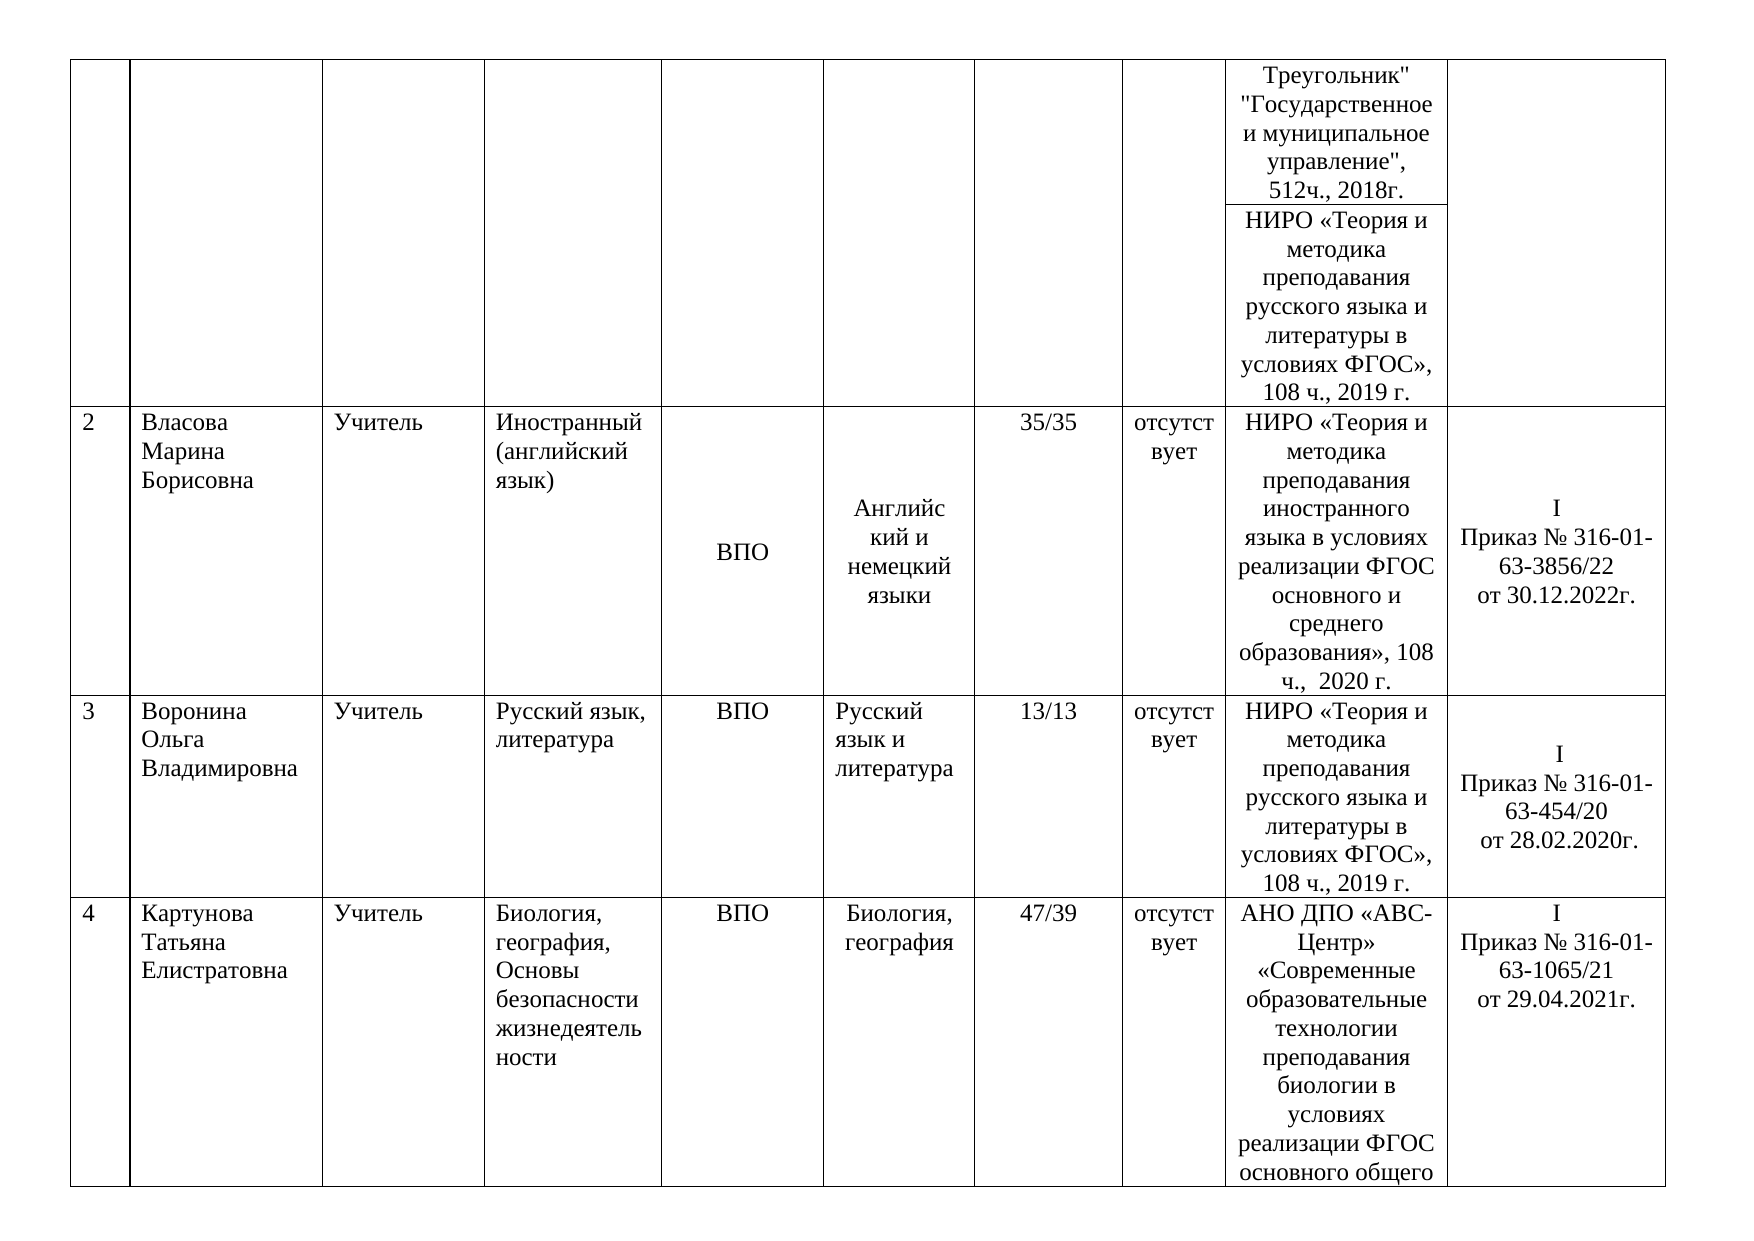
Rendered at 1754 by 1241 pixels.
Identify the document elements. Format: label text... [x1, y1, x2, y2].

table_cell НИРО «Теория и методика преподавания иностранного языка в условиях реализации ФГОС основного и среднего образования», 108 ч., 2020 г. [1226, 407, 1447, 695]
table_cell I Приказ № 316-01-63-454/20 от 28.02.2020г. [1448, 696, 1665, 897]
table_cell Русский язык, литература [485, 696, 661, 897]
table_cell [131, 898, 322, 1186]
table_cell отсутствует [1123, 696, 1225, 897]
table_cell 2 [71, 407, 129, 695]
table_cell ВПО [662, 696, 823, 897]
table_cell 4 [71, 898, 129, 1186]
table_cell Иностранный (английский язык) [485, 407, 661, 695]
table_cell Биология, география [824, 898, 974, 1186]
table_cell Учитель [323, 407, 484, 695]
table_cell Русский язык и литература [824, 696, 974, 897]
table_cell ВПО [662, 407, 823, 695]
table_cell Воронина Ольга Владимировна [131, 696, 322, 897]
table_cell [485, 898, 661, 1186]
table_cell Учитель [323, 696, 484, 897]
table_cell 35/35 [975, 407, 1122, 695]
table_cell отсутствует [1123, 407, 1225, 695]
table_cell 13/13 [975, 696, 1122, 897]
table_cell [1226, 898, 1447, 1186]
table_cell отсутствует [1123, 898, 1225, 1186]
table_cell НИРО «Теория и методика преподавания русского языка и литературы в условиях ФГОС», 108 ч., 2019 г. [1226, 205, 1447, 406]
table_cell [1448, 898, 1665, 1186]
table_cell I Приказ № 316-01-63-3856/22 от 30.12.2022г. [1448, 407, 1665, 695]
table_cell 47/39 [975, 898, 1122, 1186]
table_cell Учитель [323, 898, 484, 1186]
table_cell 3 [71, 696, 129, 897]
table_cell Английс кий и немецкий языки [824, 407, 974, 695]
table_cell ВПО [662, 898, 823, 1186]
table_cell НИРО «Теория и методика преподавания русского языка и литературы в условиях ФГОС», 108 ч., 2019 г. [1226, 696, 1447, 897]
table_cell Власова Марина Борисовна [131, 407, 322, 695]
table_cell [1226, 60, 1447, 204]
